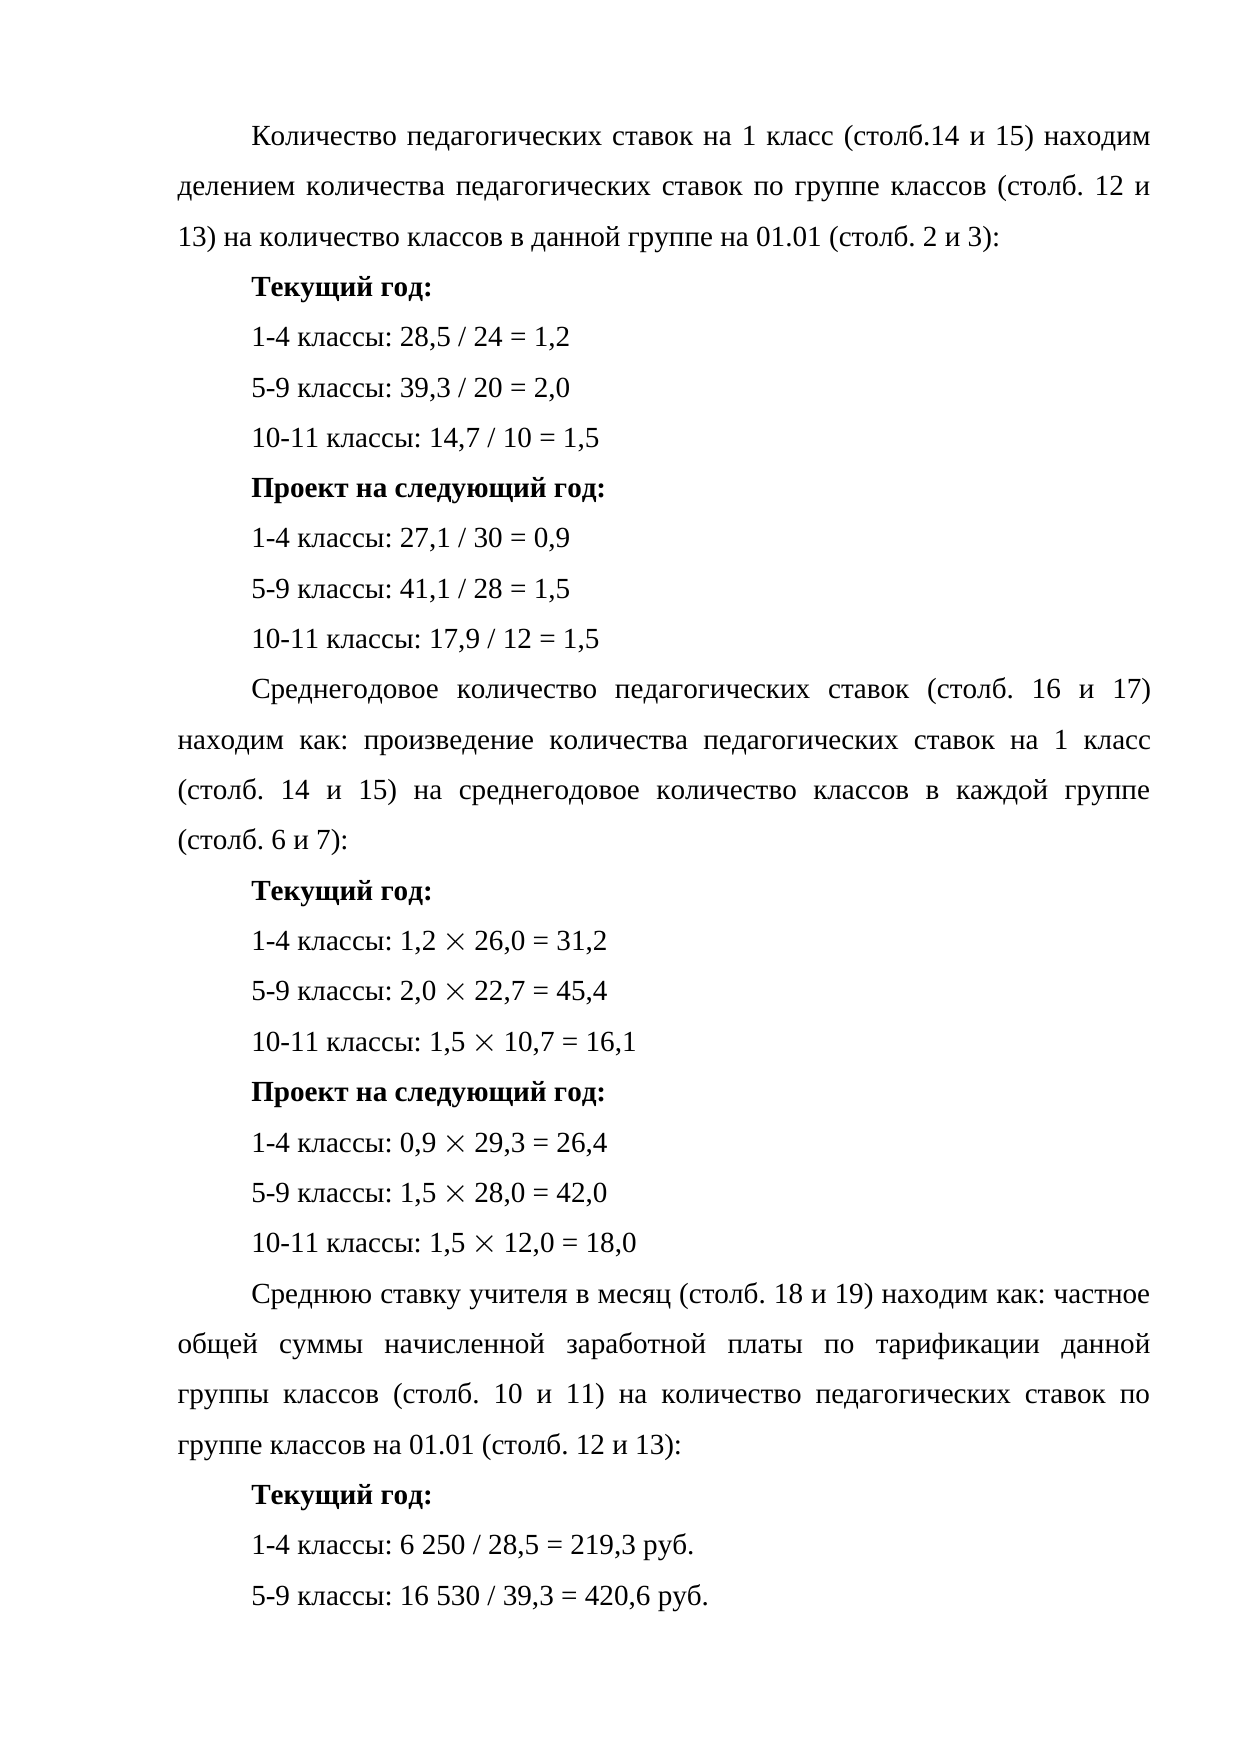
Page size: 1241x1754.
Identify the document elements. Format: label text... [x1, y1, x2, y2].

text 1-4 классы: 1,2 26,0 = 31,2 [177, 923, 1152, 957]
text 10-11 классы: 17,9 / 12 = 1,5 [177, 621, 1152, 655]
text 1-4 классы: 0,9 29,3 = 26,4 [177, 1125, 1152, 1158]
text 10-11 классы: 1,5 12,0 = 18,0 [177, 1226, 1152, 1259]
text 5-9 классы: 2,0 22,7 = 45,4 [177, 973, 1152, 1007]
text 5-9 классы: 39,3 / 20 = 2,0 [177, 370, 1152, 403]
text 1-4 классы: 6 250 / 28,5 = 219,3 руб. [177, 1527, 1152, 1561]
text Количество педагогических ставок на 1 класс (столб.14 и 15) находим делением количества педагогических ставок по группе классов (столб. 12 и 13) на количество классов в данной группе на 01.01 (столб. 2 и 3): [177, 118, 1152, 252]
text Среднегодовое количество педагогических ставок (столб. 16 и 17) находим как: произведение количества педагогических ставок на 1 класс (столб. 14 и 15) на среднегодовое количество классов в каждой группе (столб. 6 и 7): [177, 672, 1152, 856]
text 10-11 классы: 14,7 / 10 = 1,5 [177, 420, 1152, 453]
text 5-9 классы: 1,5 28,0 = 42,0 [177, 1175, 1152, 1209]
text Текущий год: [177, 873, 1152, 906]
text 1-4 классы: 27,1 / 30 = 0,9 [177, 521, 1152, 554]
text Текущий год: [177, 1477, 1152, 1511]
text Текущий год: [177, 269, 1152, 303]
text 1-4 классы: 28,5 / 24 = 1,2 [177, 319, 1152, 353]
text Проект на следующий год: [177, 1074, 1152, 1108]
text Среднюю ставку учителя в месяц (столб. 18 и 19) находим как: частное общей суммы начисленной заработной платы по тарификации данной группы классов (столб. 10 и 11) на количество педагогических ставок по группе классов на 01.01 (столб. 12 и 13): [177, 1276, 1152, 1460]
text 5-9 классы: 41,1 / 28 = 1,5 [177, 571, 1152, 604]
text 10-11 классы: 1,5 10,7 = 16,1 [177, 1024, 1152, 1058]
text 5-9 классы: 16 530 / 39,3 = 420,6 руб. [177, 1578, 1152, 1611]
text Проект на следующий год: [177, 470, 1152, 504]
